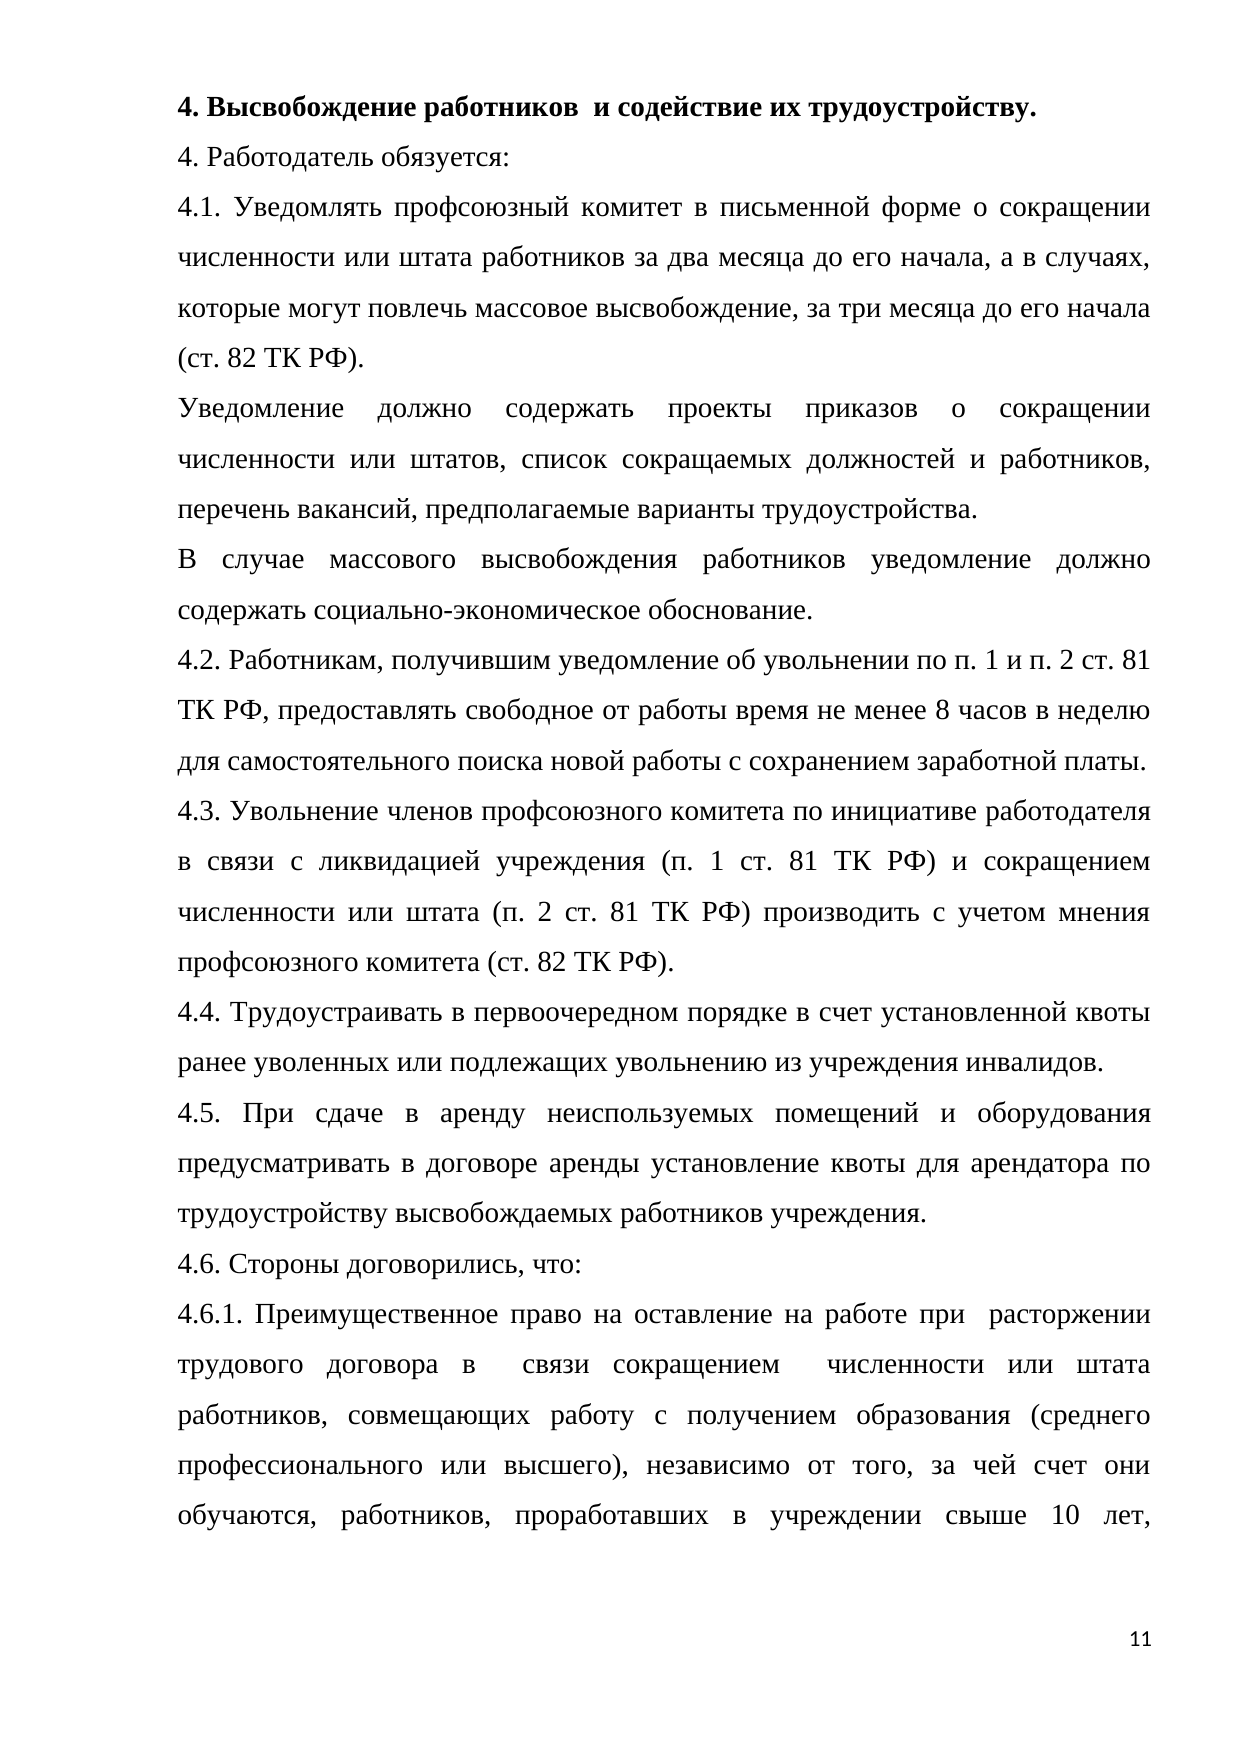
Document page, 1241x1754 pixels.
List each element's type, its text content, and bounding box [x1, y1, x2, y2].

text 4.5. При сдаче в аренду неиспользуемых помещений и оборудования предусматривать в договоре аренды установление квоты для арендатора по трудоустройству высвобождаемых работников учреждения. [177, 1095, 1152, 1229]
text 4.1. Уведомлять профсоюзный комитет в письменной форме о сокращении численности или штата работников за два месяца до его начала, а в случаях, которые могут повлечь массовое высвобождение, за три месяца до его начала (ст. 82 ТК РФ). [177, 189, 1152, 374]
text 4.6. Стороны договорились, что: [177, 1246, 1152, 1279]
text Уведомление должно содержать проекты приказов о сокращении численности или штатов, список сокращаемых должностей и работников, перечень вакансий, предполагаемые варианты трудоустройства. [177, 391, 1152, 525]
text 4. Работодатель обязуется: [177, 139, 1152, 172]
text 4.4. Трудоустраивать в первоочередном порядке в счет установленной квоты ранее уволенных или подлежащих увольнению из учреждения инвалидов. [177, 994, 1152, 1078]
text В случае массового высвобождения работников уведомление должно содержать социально-экономическое обоснование. [177, 541, 1152, 625]
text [177, 1296, 1152, 1531]
text 4.3. Увольнение членов профсоюзного комитета по инициативе работодателя в связи с ликвидацией учреждения (п. 1 ст. 81 ТК РФ) и сокращением численности или штата (п. 2 ст. 81 ТК РФ) производить с учетом мнения профсоюзного комитета (ст. 82 ТК РФ). [177, 793, 1152, 977]
text 4. Высвобождение работников и содействие их трудоустройству. [177, 89, 1152, 122]
text 4.2. Работникам, получившим уведомление об увольнении по п. 1 и п. 2 ст. 81 ТК РФ, предоставлять свободное от работы время не менее 8 часов в неделю для самостоятельного поиска новой работы с сохранением заработной платы. [177, 642, 1152, 776]
